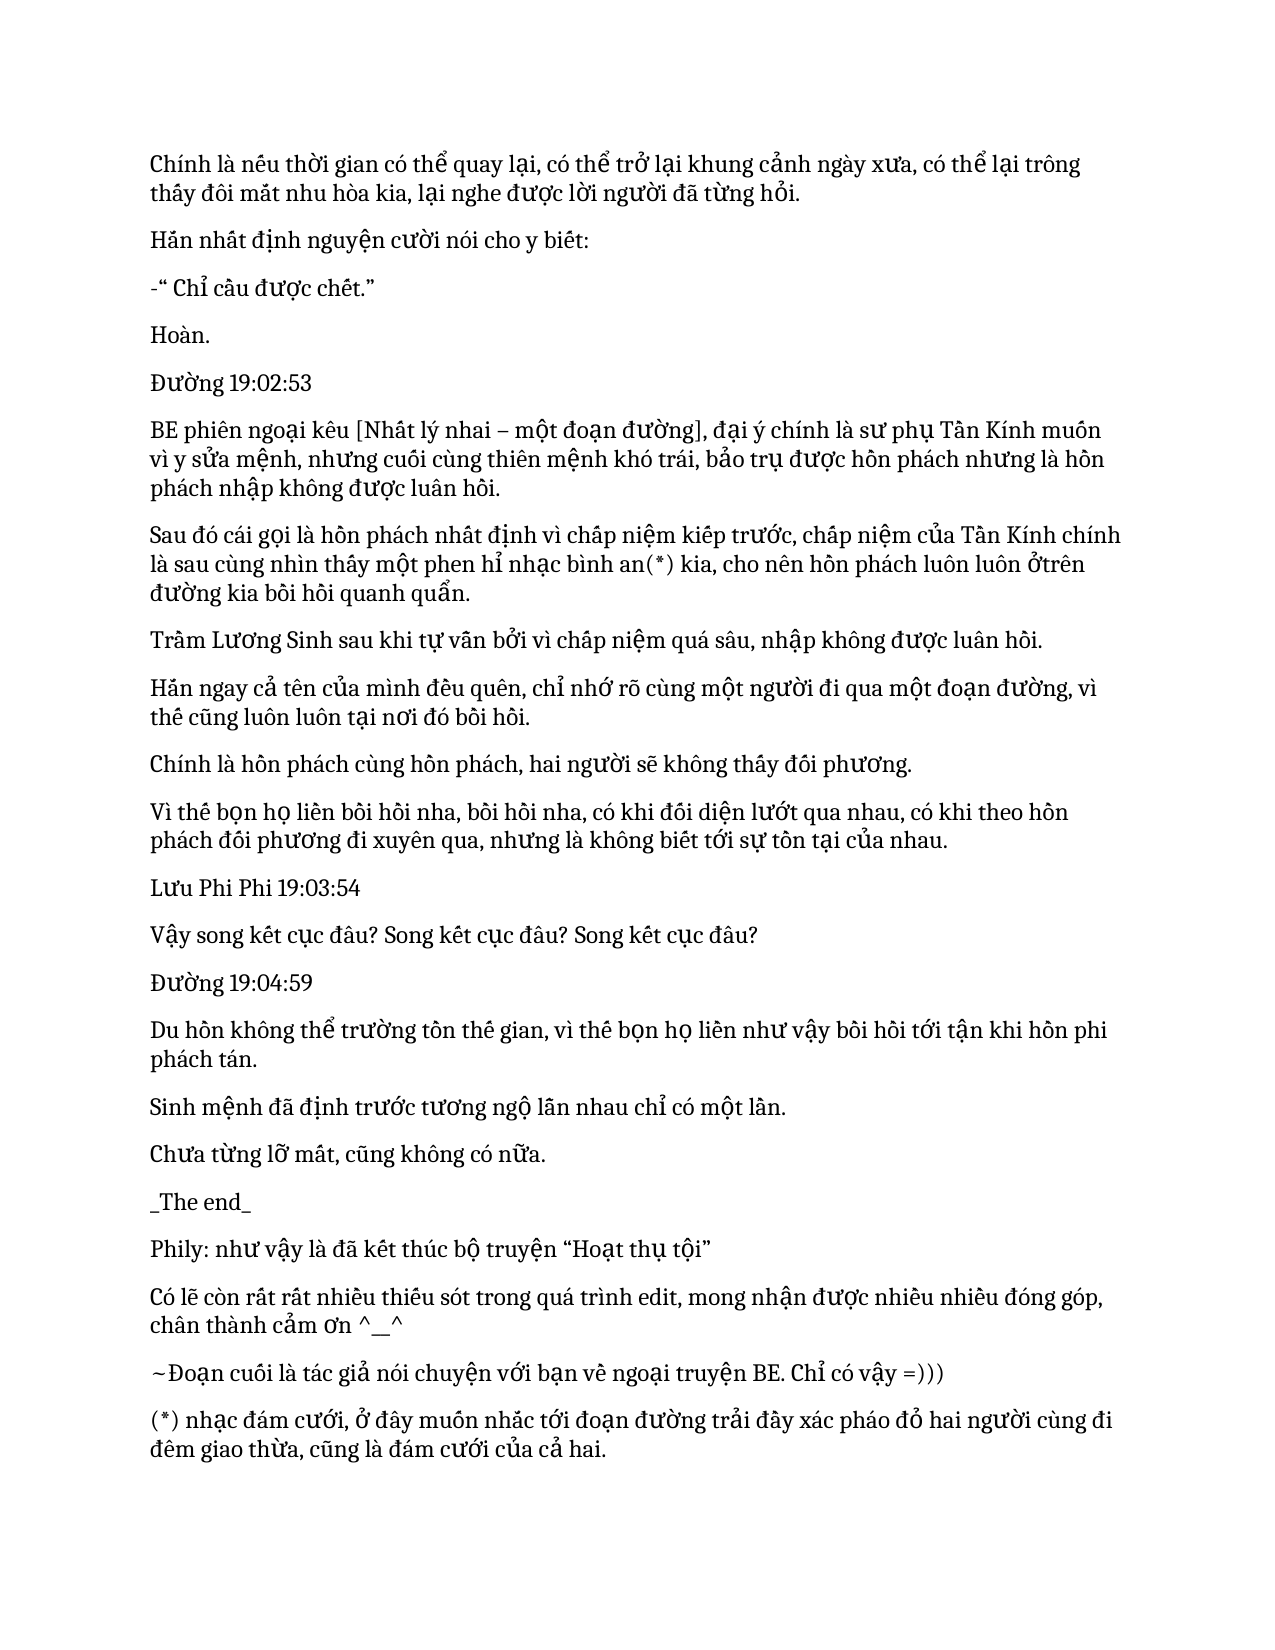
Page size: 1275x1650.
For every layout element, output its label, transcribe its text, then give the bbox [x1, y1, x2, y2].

text _The end_ [150, 1187, 1125, 1216]
text Hoàn. [150, 321, 1125, 350]
text -“ Chỉ cầu được chết.” [150, 274, 1125, 302]
text Sinh mệnh đã định trước tương ngộ lẫn nhau chỉ có một lần. [150, 1092, 1125, 1121]
text Hắn ngay cả tên của mình đều quên, chỉ nhớ rõ cùng một người đi qua một đoạn đường, vì thế cũng luôn luôn tại nơi đó bồi hồi. [150, 674, 1125, 731]
text Chính là nếu thời gian có thể quay lại, có thể trở lại khung cảnh ngày xưa, có thể lại trông thấy đôi mắt nhu hòa kia, lại nghe được lời người đã từng hỏi. [150, 150, 1125, 207]
text Đường 19:02:53 [150, 369, 1125, 397]
text Phily: như vậy là đã kết thúc bộ truyện “Hoạt thụ tội” [150, 1235, 1125, 1264]
text Chính là hồn phách cùng hồn phách, hai người sẽ không thấy đối phương. [150, 750, 1125, 779]
text Vì thế bọn họ liền bồi hồi nha, bồi hồi nha, có khi đối diện lướt qua nhau, có khi theo hồn phách đối phương đi xuyên qua, nhưng là không biết tới sự tồn tại của nhau. [150, 797, 1125, 855]
text Vậy song kết cục đâu? Song kết cục đâu? Song kết cục đâu? [150, 921, 1125, 950]
text Lưu Phi Phi 19:03:54 [150, 874, 1125, 902]
text (*) nhạc đám cưới, ở đây muốn nhắc tới đoạn đường trải đầy xác pháo đỏ hai người cùng đi đêm giao thừa, cũng là đám cưới của cả hai. [150, 1406, 1125, 1464]
text Có lẽ còn rất rất nhiều thiếu sót trong quá trình edit, mong nhận được nhiều nhiều đóng góp, chân thành cảm ơn ^__^ [150, 1282, 1125, 1340]
text Trầm Lương Sinh sau khi tự vẫn bởi vì chấp niệm quá sâu, nhập không được luân hồi. [150, 626, 1125, 655]
text BE phiên ngoại kêu [Nhất lý nhai – một đoạn đường], đại ý chính là sư phụ Tần Kính muốn vì y sửa mệnh, nhưng cuối cùng thiên mệnh khó trái, bảo trụ được hồn phách nhưng là hồn phách nhập không được luân hồi. [150, 416, 1125, 502]
text ~Đoạn cuối là tác giả nói chuyện với bạn về ngoại truyện BE. Chỉ có vậy =))) [150, 1359, 1125, 1387]
text Du hồn không thể trường tồn thế gian, vì thế bọn họ liền như vậy bồi hồi tới tận khi hồn phi phách tán. [150, 1016, 1125, 1074]
text Chưa từng lỡ mất, cũng không có nữa. [150, 1140, 1125, 1169]
text Hắn nhất định nguyện cười nói cho y biết: [150, 226, 1125, 255]
text Đường 19:04:59 [150, 969, 1125, 997]
text Sau đó cái gọi là hồn phách nhất định vì chấp niệm kiếp trước, chấp niệm của Tần Kính chính là sau cùng nhìn thấy một phen hỉ nhạc bình an(*) kia, cho nên hồn phách luôn luôn ởtrên đường kia bồi hồi quanh quẩn. [150, 521, 1125, 607]
